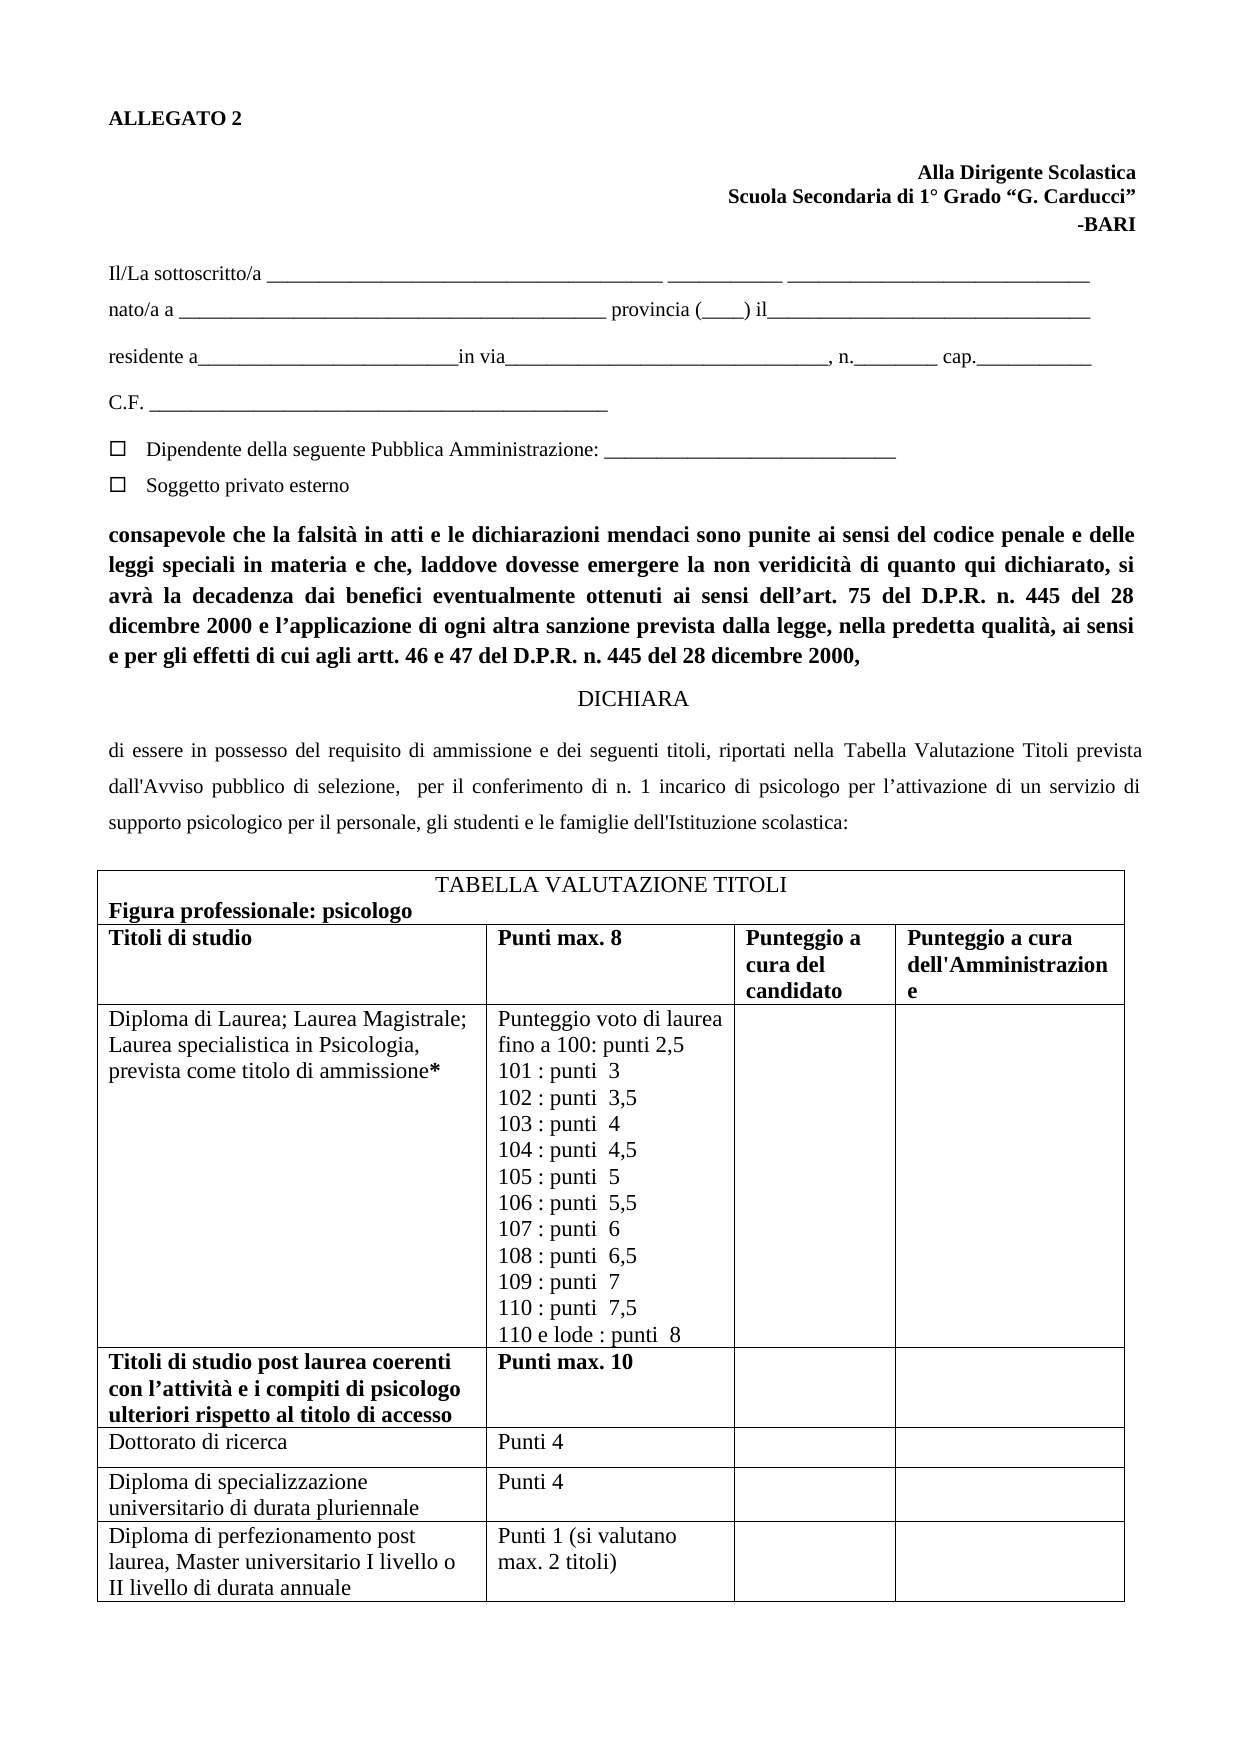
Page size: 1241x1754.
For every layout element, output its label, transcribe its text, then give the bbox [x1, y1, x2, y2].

text DICHIARA [130, 685, 1136, 711]
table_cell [98, 1522, 486, 1601]
text C.F. ____________________________________________ [108, 390, 1143, 414]
table_cell [896, 1348, 1124, 1427]
table_cell Punti max. 10 [487, 1348, 734, 1427]
table_cell Diploma di Laurea; Laurea Magistrale; Laurea specialistica in Psicologia, prevista come titolo di ammissione* [98, 1005, 486, 1347]
text consapevole che la falsità in atti e le dichiarazioni mendaci sono punite ai sensi del codice penale e delle leggi speciali in materia e che, laddove dovesse emergere la non veridicità di quanto qui dichiarato, si avrà la decadenza dai benefici eventualmente ottenuti ai sensi dell’art. 75 del D.P.R. n. 445 del 28 dicembre 2000 e l’applicazione di ogni altra sanzione prevista dalla legge, nella predetta qualità, ai sensi e per gli effetti di cui agli artt. 46 e 47 del D.P.R. n. 445 del 28 dicembre 2000, [108, 521, 1136, 668]
table_cell Punti 4 [487, 1428, 734, 1467]
table_cell [735, 1428, 895, 1467]
table_cell Titoli di studio [98, 925, 486, 1003]
table_cell [896, 1468, 1124, 1521]
table_cell [735, 1522, 895, 1601]
text di essere in possesso del requisito di ammissione e dei seguenti titoli, riportati nella Tabella Valutazione Titoli prevista dall'Avviso pubblico di selezione, per il conferimento di n. 1 incarico di psicologo per l’attivazione di un servizio di supporto psicologico per il personale, gli studenti e le famiglie dell'Istituzione scolastica: [108, 737, 1143, 834]
text residente a_________________________in via_______________________________, n.________ cap.___________ [108, 344, 1143, 368]
table_cell Titoli di studio post laurea coerenti con l’attività e i compiti di psicologo ulteriori rispetto al titolo di accesso [98, 1348, 486, 1427]
table_header TABELLA VALUTAZIONE TITOLI Figura professionale: psicologo [98, 871, 1124, 923]
text Il/La sottoscritto/a ______________________________________ ___________ _____________________________ [108, 261, 1143, 285]
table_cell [487, 1522, 734, 1601]
table_cell [735, 1348, 895, 1427]
table_cell Punteggio a cura del candidato [735, 925, 895, 1003]
table_cell Punti max. 8 [487, 925, 734, 1003]
table_cell Punteggio voto di laurea fino a 100: punti 2,5 101 : punti 3 102 : punti 3,5 103 : punti 4 104 : punti 4,5 105 : punti 5 106 : punti 5,5 107 : punti 6 108 : punti 6,5 109 : punti 7 110 : punti 7,5 110 e lode : punti 8 [487, 1005, 734, 1347]
text ALLEGATO 2 [108, 102, 1136, 131]
table_cell [896, 1522, 1124, 1601]
table_cell Punti 4 [487, 1468, 734, 1521]
table_cell [735, 1468, 895, 1521]
table_cell [896, 1005, 1124, 1347]
text Scuola Secondaria di 1° Grado “G. Carducci” [121, 184, 1136, 208]
table_cell [735, 1005, 895, 1347]
text Alla Dirigente Scolastica [121, 160, 1136, 184]
text nato/a a _________________________________________ provincia (____) il_______________________________ [108, 297, 1143, 321]
table_cell Diploma di specializzazione universitario di durata pluriennale [98, 1468, 486, 1521]
table_cell Punteggio a cura dell'Amministrazione [896, 925, 1124, 1003]
list Dipendente della seguente Pubblica Amministrazione: ____________________________ [108, 437, 1143, 461]
table_cell [896, 1428, 1124, 1467]
list Soggetto privato esterno [108, 473, 1143, 497]
text -BARI [108, 208, 1136, 237]
table_cell Dottorato di ricerca [98, 1428, 486, 1467]
